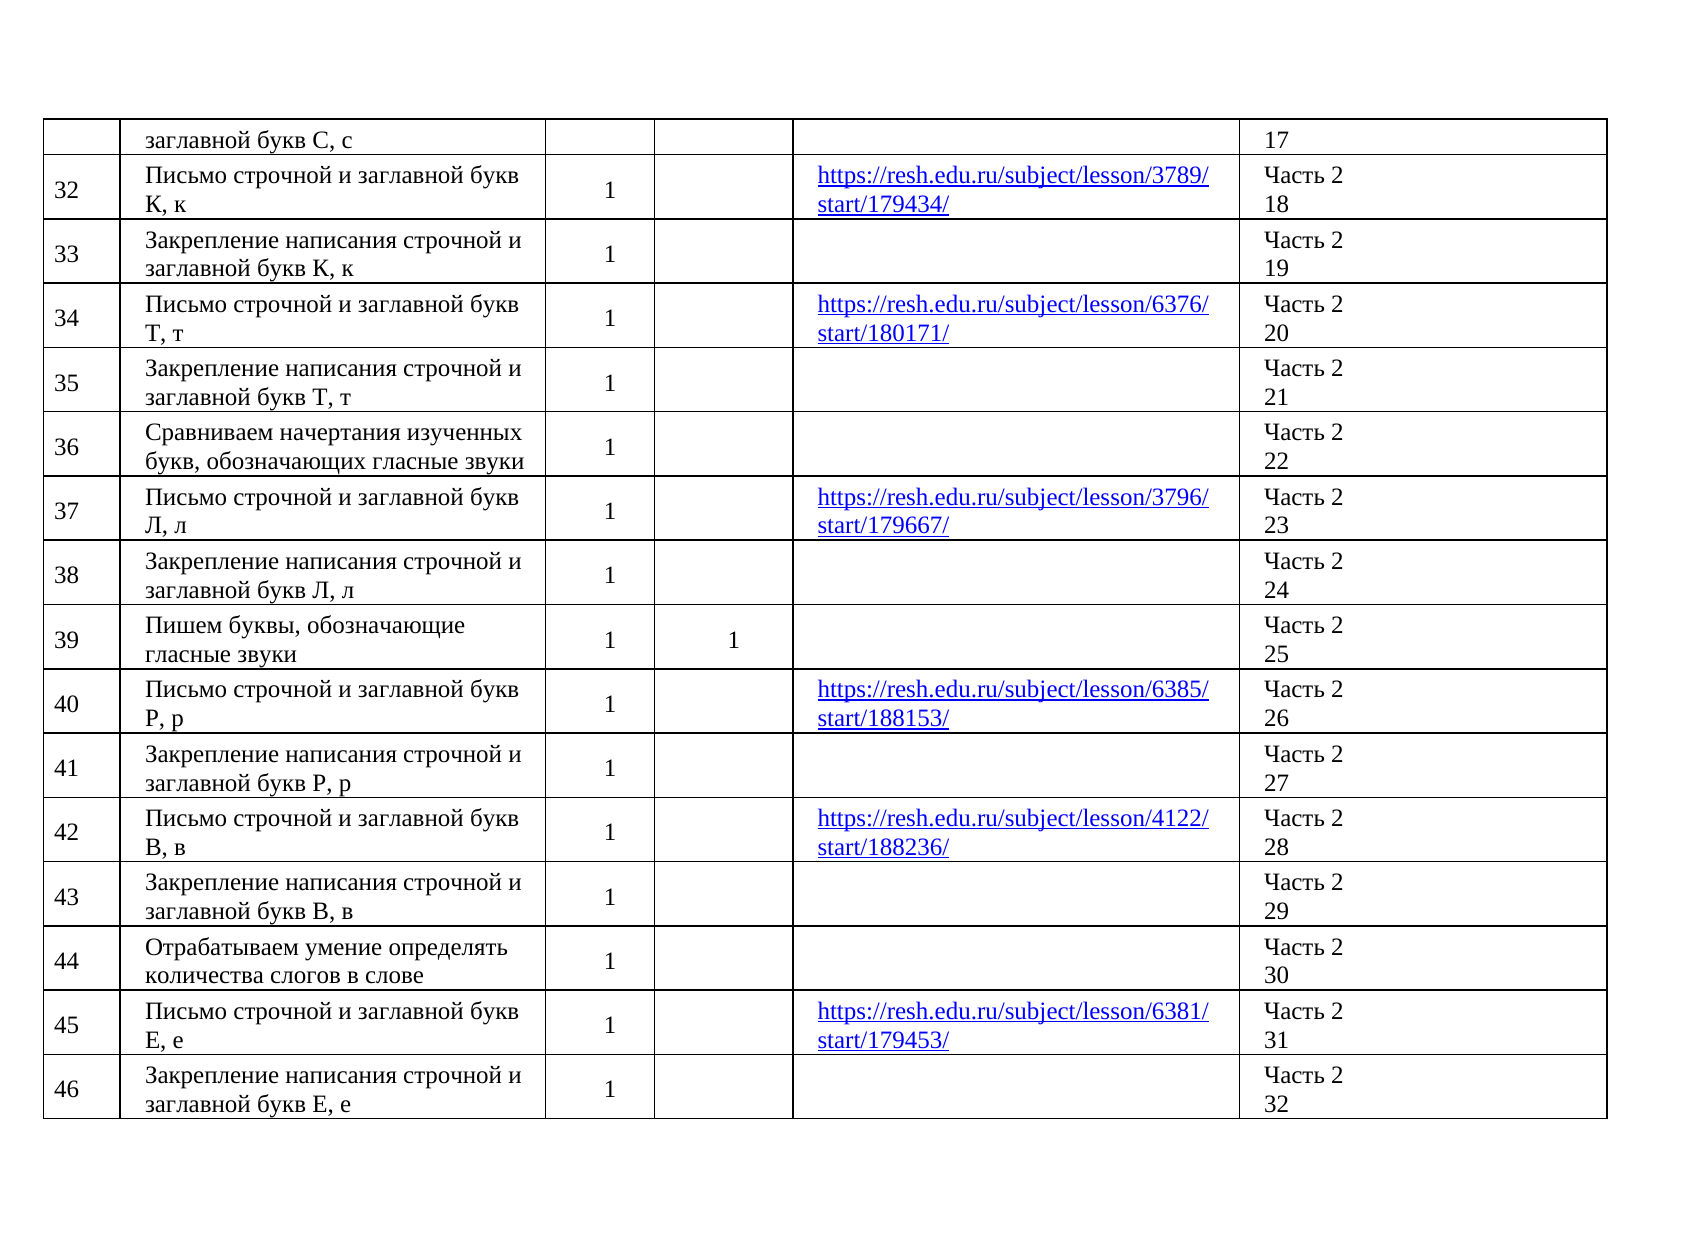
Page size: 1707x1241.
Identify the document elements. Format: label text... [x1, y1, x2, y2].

table_cell Закрепление написания строчной и заглавной букв Л, л [121, 541, 545, 603]
table_cell 1 [546, 541, 654, 603]
table_cell [655, 734, 792, 796]
table_cell Часть 2 21 [1240, 348, 1606, 411]
table_cell [794, 220, 1239, 282]
table_cell 1 [546, 120, 654, 154]
table_cell 1 [546, 734, 654, 796]
table_cell Часть 2 23 [1240, 477, 1606, 539]
table_cell https://resh.edu.ru/subject/lesson/6385/start/188153/ [794, 670, 1239, 732]
table_cell Часть 2 28 [1240, 798, 1606, 861]
table_cell 36 [44, 412, 119, 475]
table_cell 41 [44, 734, 119, 796]
table_cell Закрепление написания строчной и заглавной букв К, к [121, 220, 545, 282]
table_cell Часть 2 20 [1240, 284, 1606, 346]
table_cell [655, 412, 792, 475]
table_cell [655, 670, 792, 732]
table_cell [794, 120, 1239, 154]
table_cell [794, 734, 1239, 796]
table_cell 1 [546, 412, 654, 475]
table_cell Письмо строчной и заглавной букв К, к [121, 155, 545, 218]
table_cell Закрепление написания строчной и заглавной букв Е, е [121, 1055, 545, 1118]
table_cell 1 [546, 862, 654, 925]
table_cell 1 [546, 284, 654, 346]
table_cell [655, 155, 792, 218]
table_cell Письмо строчной и заглавной букв В, в [121, 798, 545, 861]
table_cell https://resh.edu.ru/subject/lesson/6381/start/179453/ [794, 991, 1239, 1053]
table_cell 1 [546, 477, 654, 539]
table_cell [655, 798, 792, 861]
table_cell [794, 1055, 1239, 1118]
table_cell Закрепление написания строчной и заглавной букв В, в [121, 862, 545, 925]
table_cell 35 [44, 348, 119, 411]
table_cell 1 [546, 798, 654, 861]
table_cell 43 [44, 862, 119, 925]
table_cell [794, 927, 1239, 989]
table_cell 40 [44, 670, 119, 732]
table_cell Часть 2 31 [1240, 991, 1606, 1053]
table_cell Часть 2 17 [1240, 120, 1606, 154]
table_cell 46 [44, 1055, 119, 1118]
table_cell 1 [546, 1055, 654, 1118]
table_cell https://resh.edu.ru/subject/lesson/6376/start/180171/ [794, 284, 1239, 346]
table_cell 1 [546, 155, 654, 218]
table_cell Сравниваем начертания изученных букв, обозначающих гласные звуки [121, 412, 545, 475]
table_cell [655, 477, 792, 539]
table_cell [655, 991, 792, 1053]
table_cell Часть 2 24 [1240, 541, 1606, 603]
table_cell 33 [44, 220, 119, 282]
table_cell Часть 2 26 [1240, 670, 1606, 732]
table_cell Часть 2 32 [1240, 1055, 1606, 1118]
table_cell Письмо строчной и заглавной букв Е, е [121, 991, 545, 1053]
table_cell [794, 862, 1239, 925]
table_cell Письмо строчной и заглавной букв Т, т [121, 284, 545, 346]
table_cell [655, 862, 792, 925]
table_cell Письмо строчной и заглавной букв Р, р [121, 670, 545, 732]
table_cell Часть 2 29 [1240, 862, 1606, 925]
table_cell [655, 541, 792, 603]
table_cell Часть 2 27 [1240, 734, 1606, 796]
table_cell [794, 605, 1239, 668]
table_cell Отрабатываем умение определять количества слогов в слове [121, 927, 545, 989]
table_cell 1 [655, 605, 792, 668]
table_cell [794, 541, 1239, 603]
table_cell [655, 284, 792, 346]
table_cell 37 [44, 477, 119, 539]
table_cell 38 [44, 541, 119, 603]
table_cell https://resh.edu.ru/subject/lesson/3796/start/179667/ [794, 477, 1239, 539]
table_cell 1 [546, 348, 654, 411]
table_cell 1 [546, 605, 654, 668]
table_cell 1 [546, 991, 654, 1053]
table_cell [655, 1055, 792, 1118]
table_cell 45 [44, 991, 119, 1053]
table_cell Пишем буквы, обозначающие гласные звуки [121, 605, 545, 668]
table_cell Часть 2 18 [1240, 155, 1606, 218]
table_cell 31 [44, 120, 119, 154]
table_cell 34 [44, 284, 119, 346]
table_cell [794, 412, 1239, 475]
table_cell [655, 220, 792, 282]
table_cell Часть 2 22 [1240, 412, 1606, 475]
table_cell [794, 348, 1239, 411]
table_cell 1 [546, 927, 654, 989]
table_cell 32 [44, 155, 119, 218]
table_cell 1 [546, 670, 654, 732]
table_cell https://resh.edu.ru/subject/lesson/4122/start/188236/ [794, 798, 1239, 861]
table_cell Закрепление написания строчной и заглавной букв Р, р [121, 734, 545, 796]
table_cell Часть 2 25 [1240, 605, 1606, 668]
table_cell 39 [44, 605, 119, 668]
table_cell Часть 2 30 [1240, 927, 1606, 989]
table_cell [655, 927, 792, 989]
table_cell https://resh.edu.ru/subject/lesson/3789/start/179434/ [794, 155, 1239, 218]
table_cell 1 [546, 220, 654, 282]
table_cell [655, 120, 792, 154]
table_cell 42 [44, 798, 119, 861]
table_cell Письмо строчной и заглавной букв Л, л [121, 477, 545, 539]
table_cell Часть 2 19 [1240, 220, 1606, 282]
table_cell [655, 348, 792, 411]
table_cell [121, 120, 545, 154]
table_cell Закрепление написания строчной и заглавной букв Т, т [121, 348, 545, 411]
table_cell 44 [44, 927, 119, 989]
